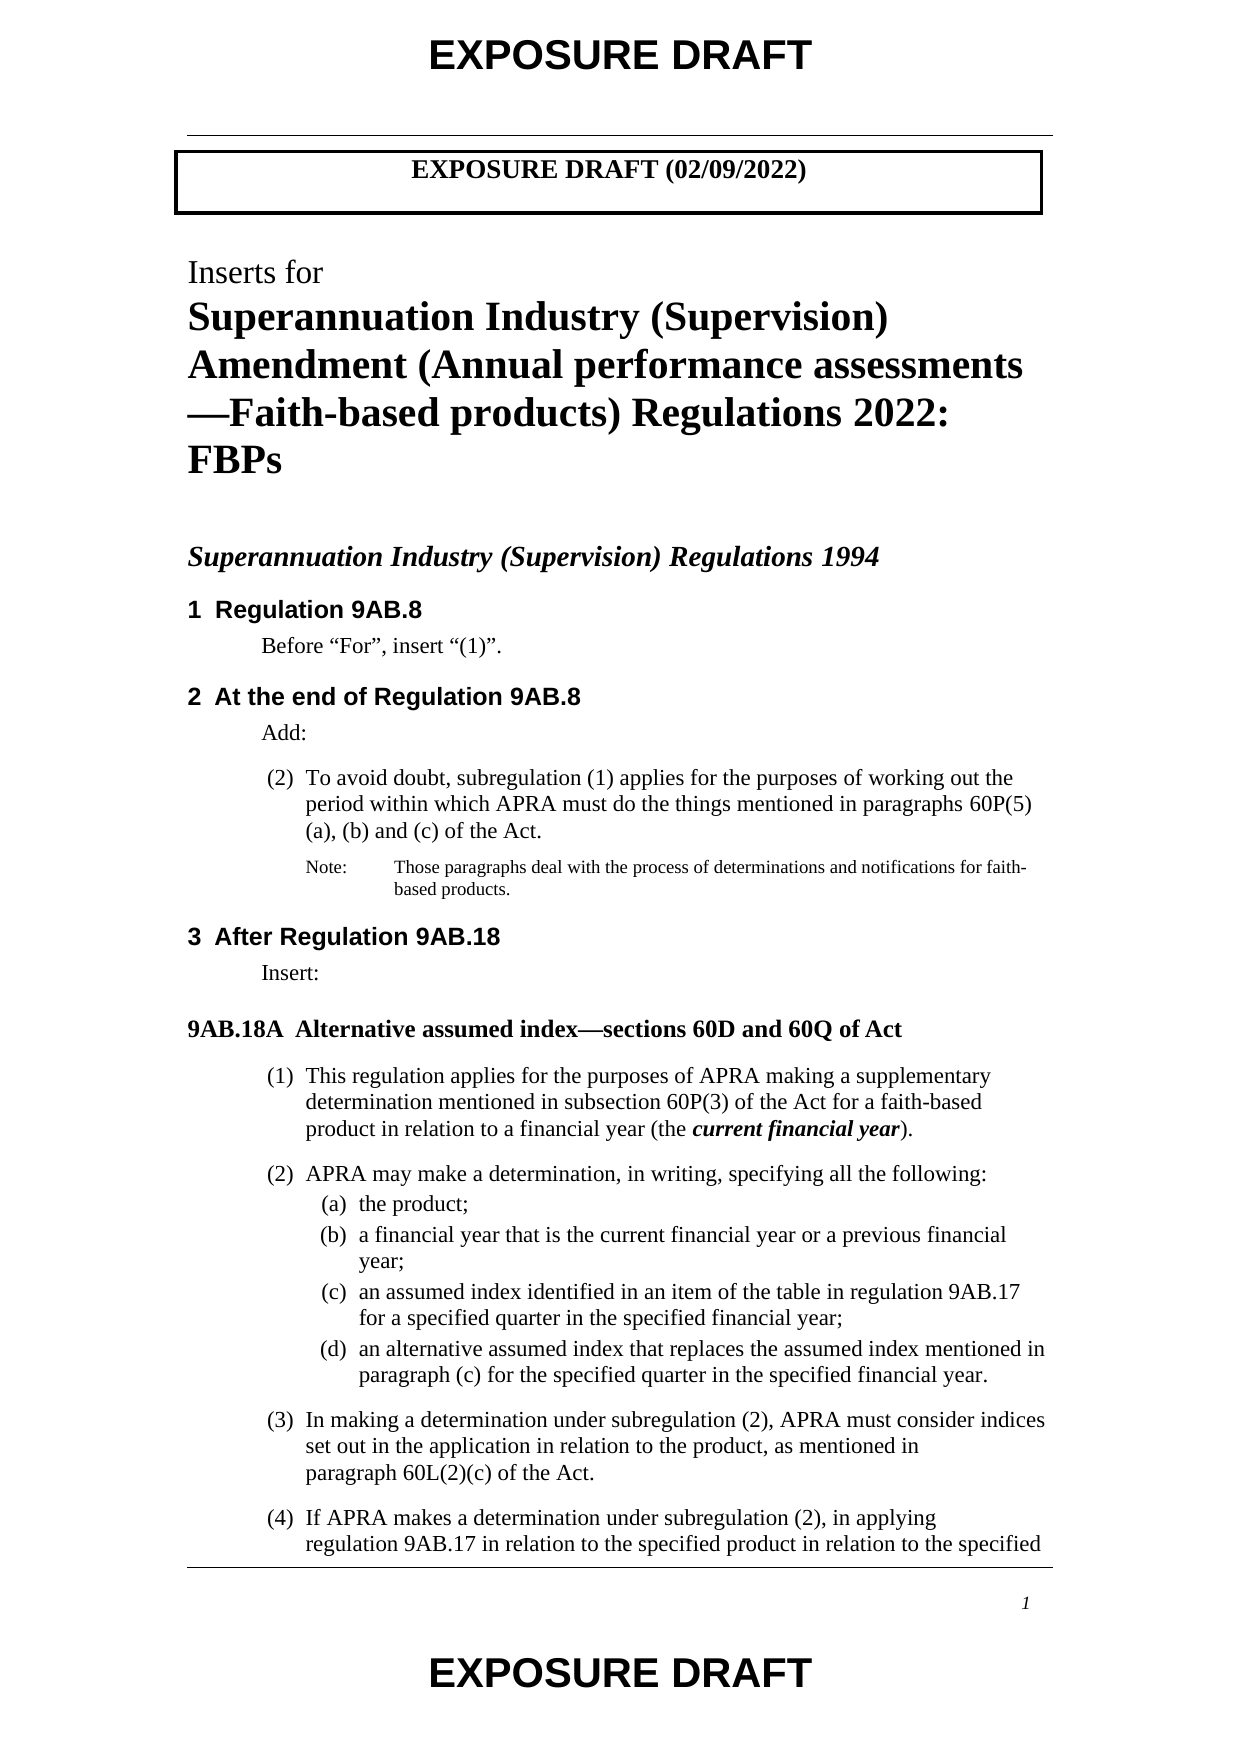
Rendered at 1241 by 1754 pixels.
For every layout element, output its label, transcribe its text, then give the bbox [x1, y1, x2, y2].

text 9AB.18A Alternative assumed index—sections 60D and 60Q of Act [187, 1014, 1053, 1043]
text (b) a financial year that is the current financial year or a previous financial year; [187, 1221, 1053, 1273]
text (a) the product; [187, 1190, 1053, 1217]
text 1 Regulation 9AB.8 [187, 596, 1053, 624]
text Insert: [261, 959, 1053, 985]
text Inserts for [187, 253, 1053, 291]
text (1) This regulation applies for the purposes of APRA making a supplementary determination mentioned in subsection 60P(3) of the Act for a faith-based product in relation to a financial year (the current financial year). [187, 1062, 1053, 1141]
text Add: [261, 719, 1053, 745]
text 3 After Regulation 9AB.18 [187, 922, 1053, 951]
table_header EXPOSURE DRAFT (02/09/2022) [178, 153, 1040, 211]
text Superannuation Industry (Supervision) Regulations 1994 [187, 539, 1053, 573]
text (d) an alternative assumed index that replaces the assumed index mentioned in paragraph (c) for the specified quarter in the specified financial year. [187, 1334, 1053, 1387]
text (c) an assumed index identified in an item of the table in regulation 9AB.17 for a specified quarter in the specified financial year; [187, 1278, 1053, 1330]
text 2 At the end of Regulation 9AB.8 [187, 682, 1053, 711]
text Superannuation Industry (Supervision) Amendment (Annual performance assessments—Faith-based products) Regulations 2022: FBPs [187, 291, 1053, 483]
text (3) In making a determination under subregulation (2), APRA must consider indices set out in the application in relation to the product, as mentioned in paragraph 60L(2)(c) of the Act. [187, 1406, 1053, 1485]
text Before “For”, insert “(1)”. [261, 633, 1053, 659]
text (2) To avoid doubt, subregulation (1) applies for the purposes of working out the period within which APRA must do the things mentioned in paragraphs 60P(5)(a), (b) and (c) of the Act. [187, 764, 1053, 843]
text Note: Those paragraphs deal with the process of determinations and notifications for faith-based products. [305, 856, 1053, 899]
text (2) APRA may make a determination, in writing, specifying all the following: [187, 1160, 1053, 1186]
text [187, 1504, 1053, 1557]
